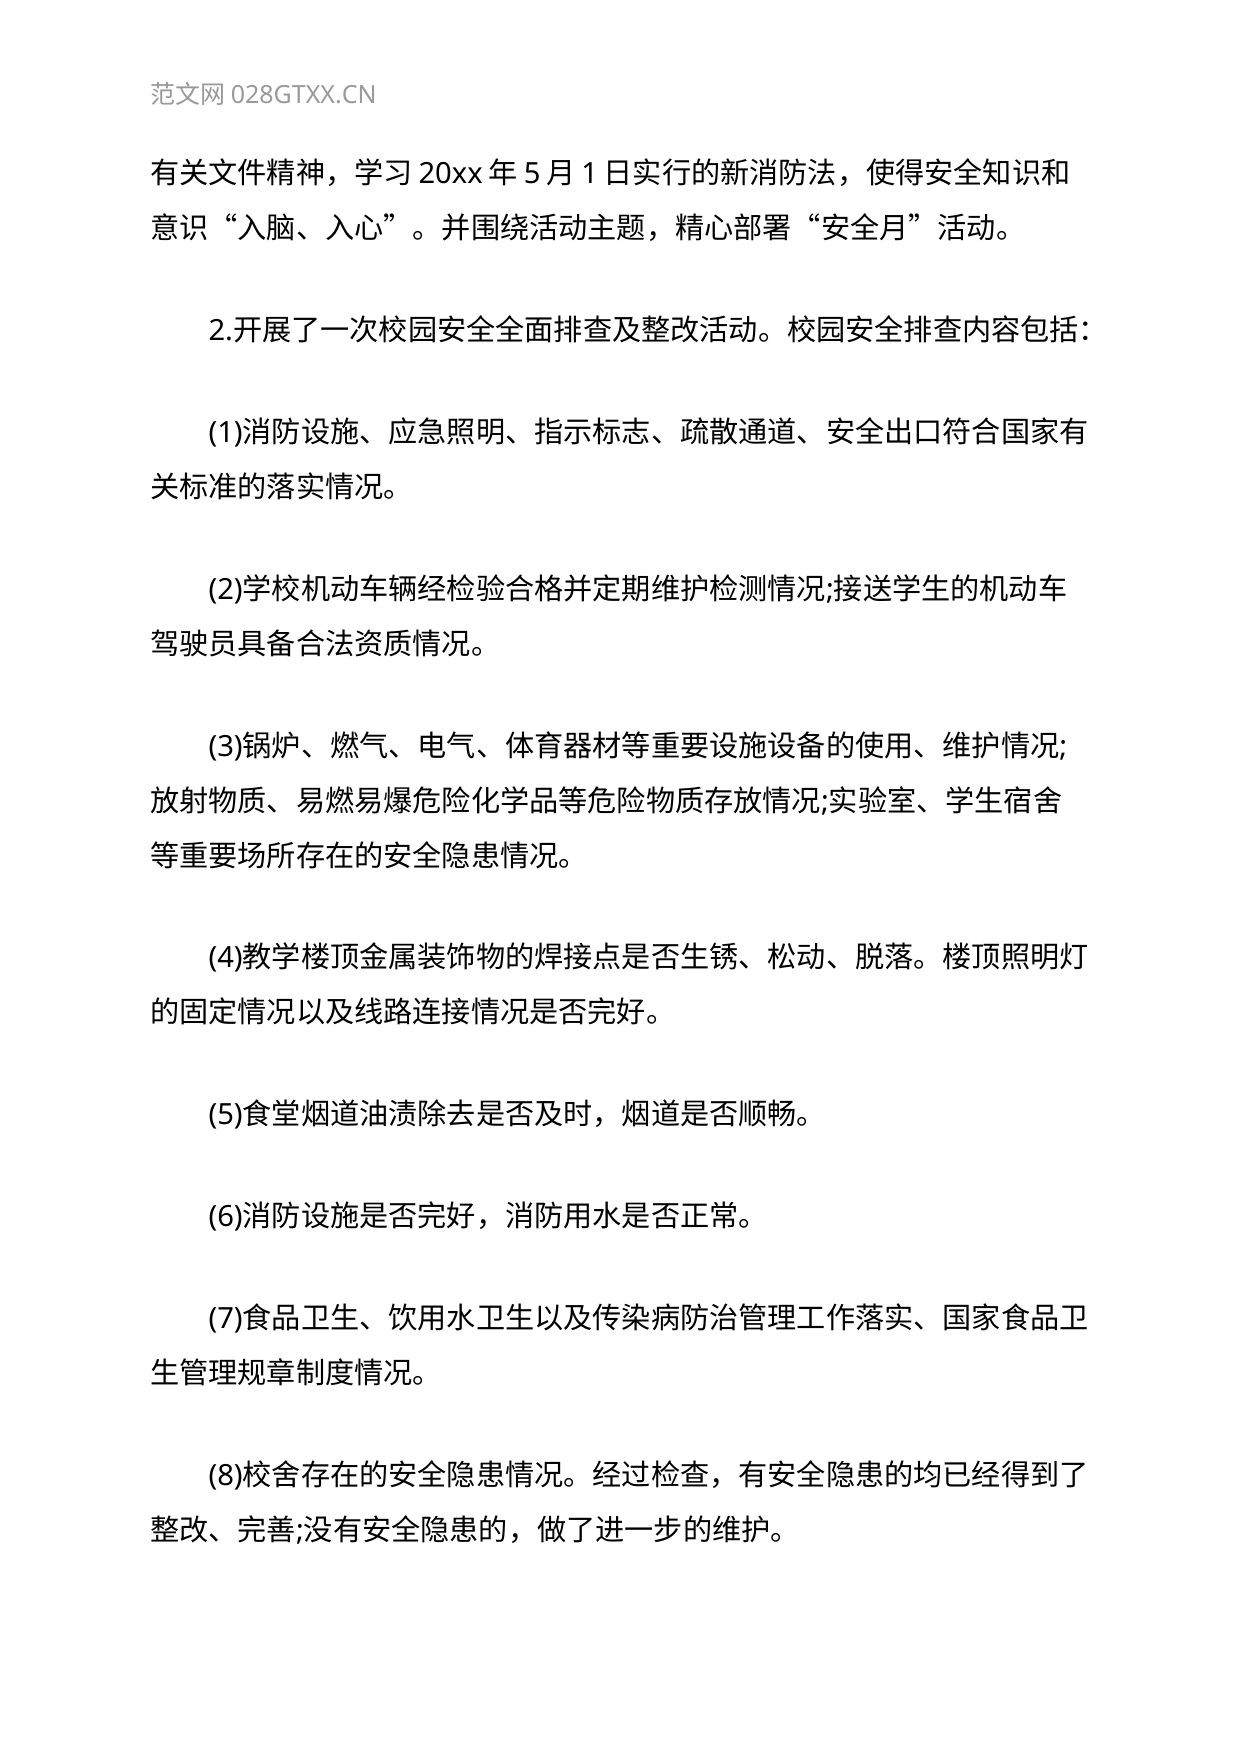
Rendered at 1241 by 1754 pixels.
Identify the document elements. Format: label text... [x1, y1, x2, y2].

text (8)校舍存在的安全隐患情况。经过检查，有安全隐患的均已经得到了整改、完善;没有安全隐患的，做了进一步的维护。 [150, 1452, 1090, 1549]
text (6)消防设施是否完好，消防用水是否正常。 [150, 1193, 1090, 1235]
text (7)食品卫生、饮用水卫生以及传染病防治管理工作落实、国家食品卫生管理规章制度情况。 [150, 1295, 1090, 1392]
text (2)学校机动车辆经检验合格并定期维护检测情况;接送学生的机动车驾驶员具备合法资质情况。 [150, 566, 1090, 663]
text (1)消防设施、应急照明、指示标志、疏散通道、安全出口符合国家有关标准的落实情况。 [150, 409, 1090, 506]
text 2.开展了一次校园安全全面排查及整改活动。校园安全排查内容包括： [150, 307, 1090, 349]
text (4)教学楼顶金属装饰物的焊接点是否生锈、松动、脱落。楼顶照明灯的固定情况以及线路连接情况是否完好。 [150, 934, 1090, 1031]
text (3)锅炉、燃气、电气、体育器材等重要设施设备的使用、维护情况;放射物质、易燃易爆危险化学品等危险物质存放情况;实验室、学生宿舍等重要场所存在的安全隐患情况。 [150, 722, 1090, 874]
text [150, 150, 1090, 247]
text (5)食堂烟道油渍除去是否及时，烟道是否顺畅。 [150, 1091, 1090, 1133]
